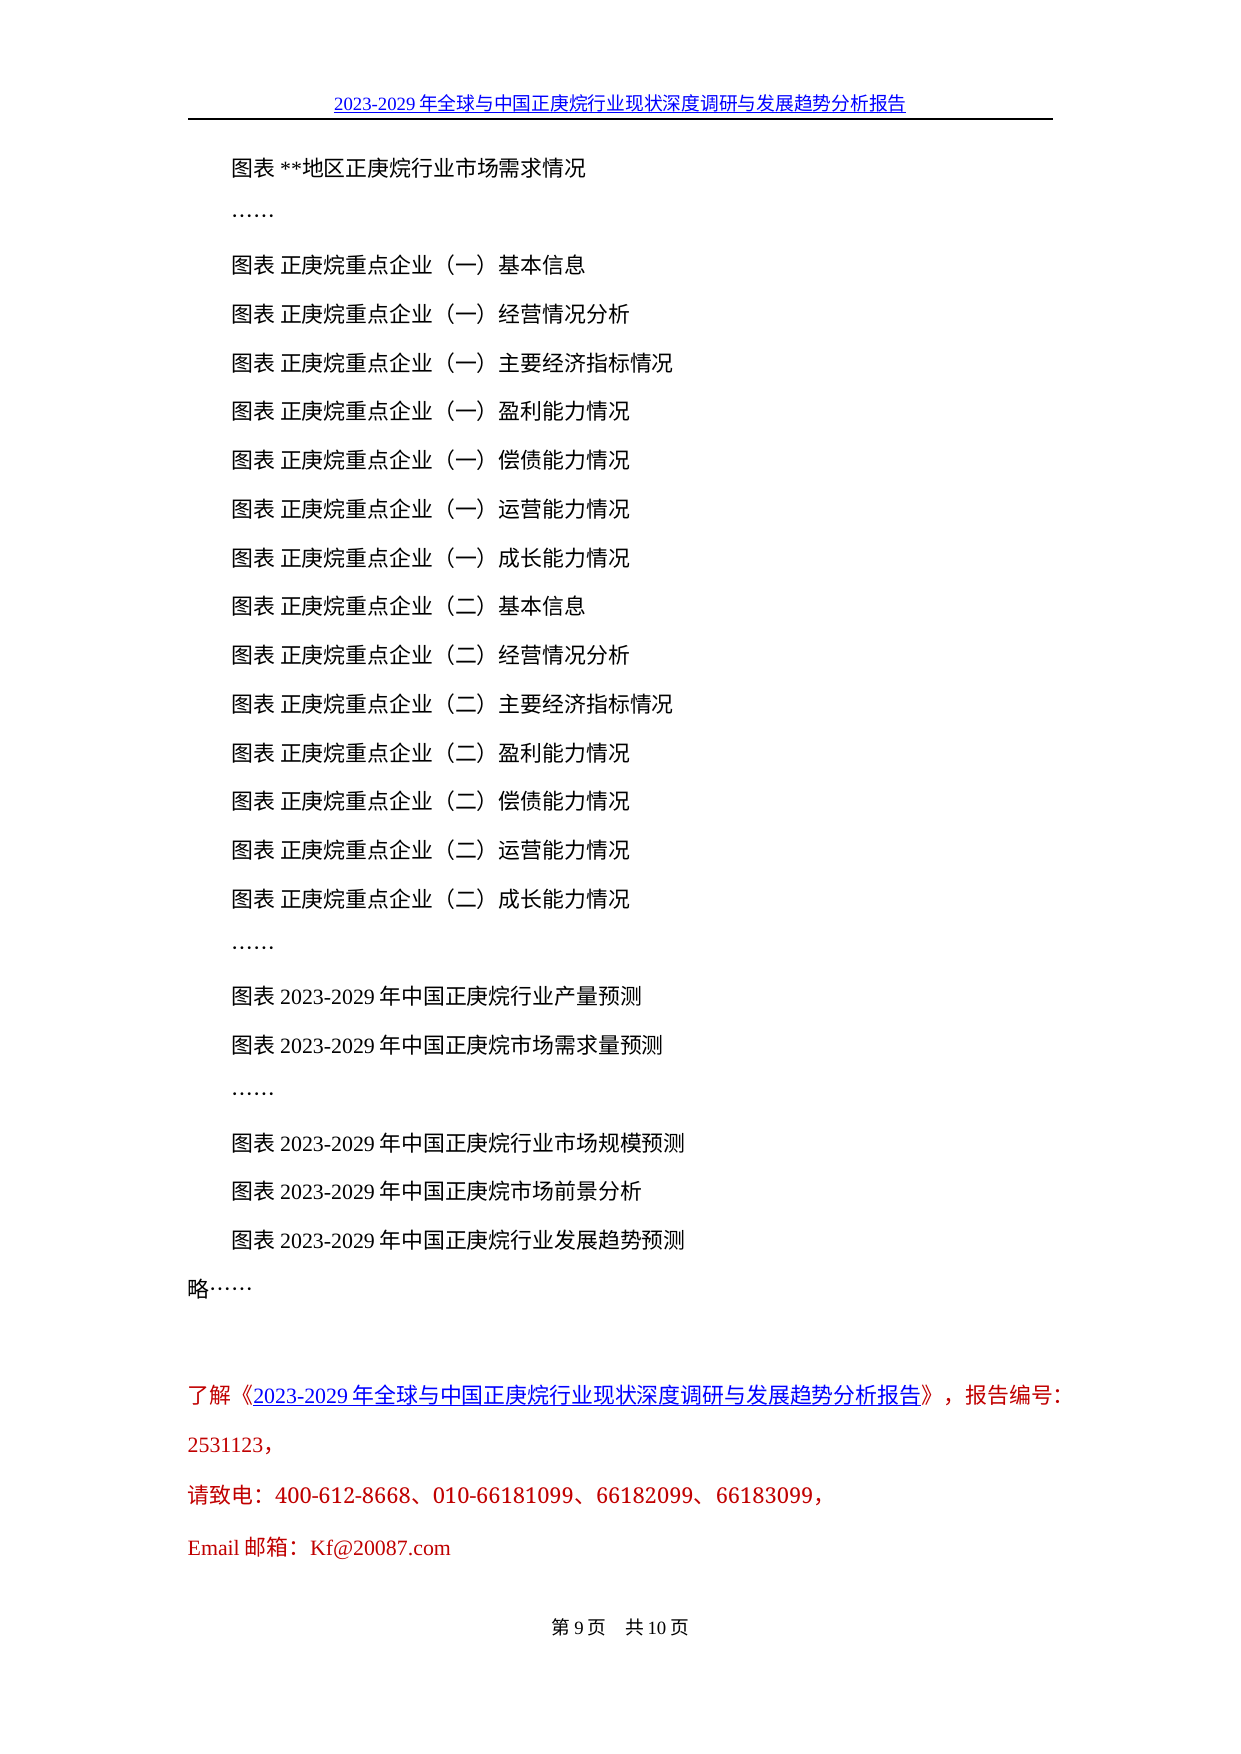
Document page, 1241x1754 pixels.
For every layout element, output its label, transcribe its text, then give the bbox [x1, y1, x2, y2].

text Email邮箱：Kf@20087.com [187, 1530, 1053, 1562]
text 了解《2023-2029年全球与中国正庚烷行业现状深度调研与发展趋势分析报告》，报告编号：2531123， [187, 1378, 1053, 1459]
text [187, 150, 1053, 1304]
text 请致电：400-612-8668、010-66181099、66182099、66183099， [187, 1478, 1053, 1511]
